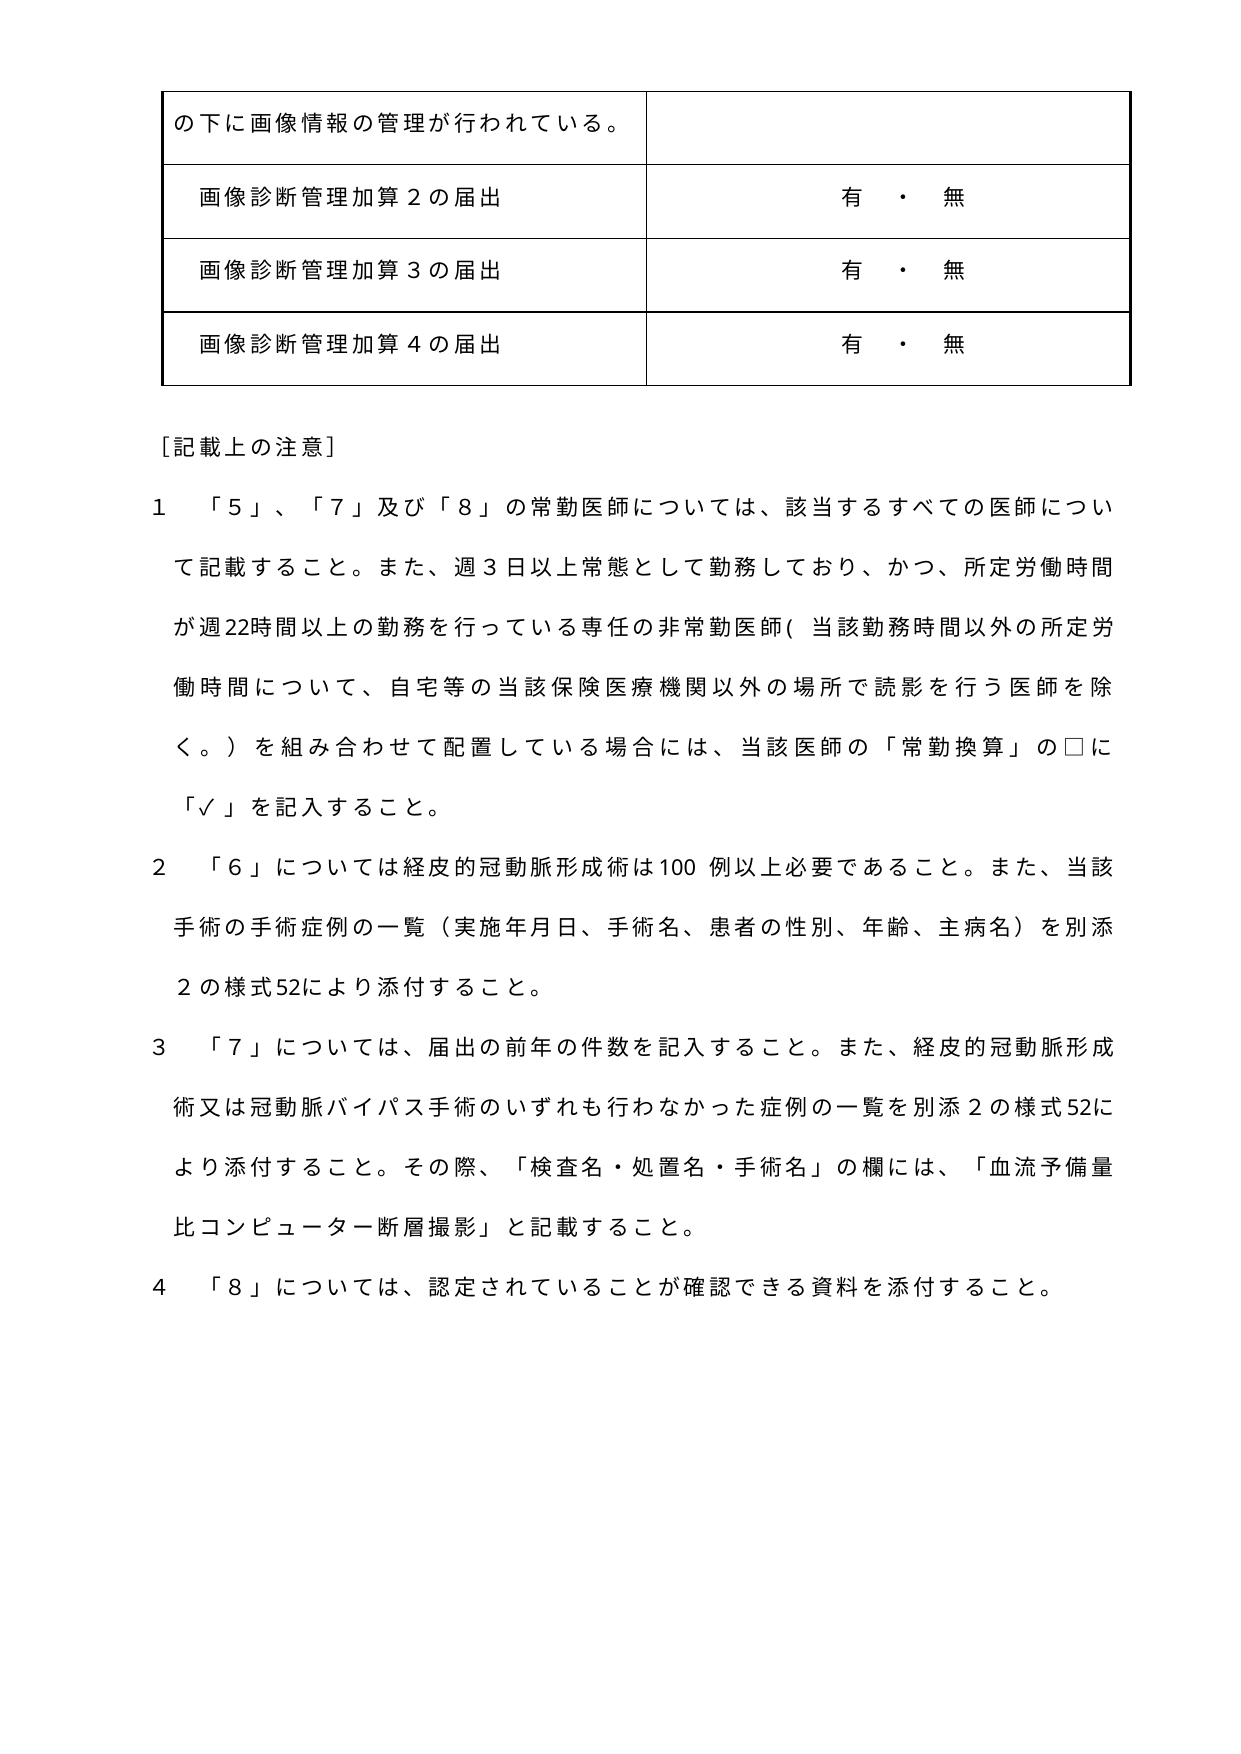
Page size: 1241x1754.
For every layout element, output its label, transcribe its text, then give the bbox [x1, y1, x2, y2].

text ［記載上の注意］ [122, 416, 1118, 476]
table_cell 画像診断管理加算２の届出 [164, 165, 646, 238]
table_cell 画像診断管理加算４の届出 [164, 313, 646, 385]
table_cell 画像診断管理加算３の届出 [164, 239, 646, 311]
text ２ 「６」については経皮的冠動脈形成術は100例以上必要であること。また、当該手術の手術症例の一覧（実施年月日、手術名、患者の性別、年齢、主病名）を別添２の様式52により添付すること。 [145, 836, 1118, 1016]
text ３ 「７」については、届出の前年の件数を記入すること。また、経皮的冠動脈形成術又は冠動脈バイパス手術のいずれも行わなかった症例の一覧を別添２の様式52により添付すること。その際、「検査名・処置名・手術名」の欄には、「血流予備量比コンピューター断層撮影」と記載すること。 [145, 1016, 1118, 1256]
table_cell 有 ・ 無 [647, 239, 1129, 311]
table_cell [647, 92, 1129, 164]
table_cell 有 ・ 無 [647, 165, 1129, 238]
table_cell 有 ・ 無 [647, 313, 1129, 385]
text ４ 「８」については、認定されていることが確認できる資料を添付すること。 [145, 1256, 1118, 1316]
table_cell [164, 92, 646, 164]
text １ 「５」、「７」及び「８」の常勤医師については、該当するすべての医師について記載すること。また、週３日以上常態として勤務しており、かつ、所定労働時間が週22時間以上の勤務を行っている専任の非常勤医師(当該勤務時間以外の所定労働時間について、自宅等の当該保険医療機関以外の場所で読影を行う医師を除く。）を組み合わせて配置している場合には、当該医師の「常勤換算」の□に「✓」を記入すること。 [145, 476, 1118, 836]
